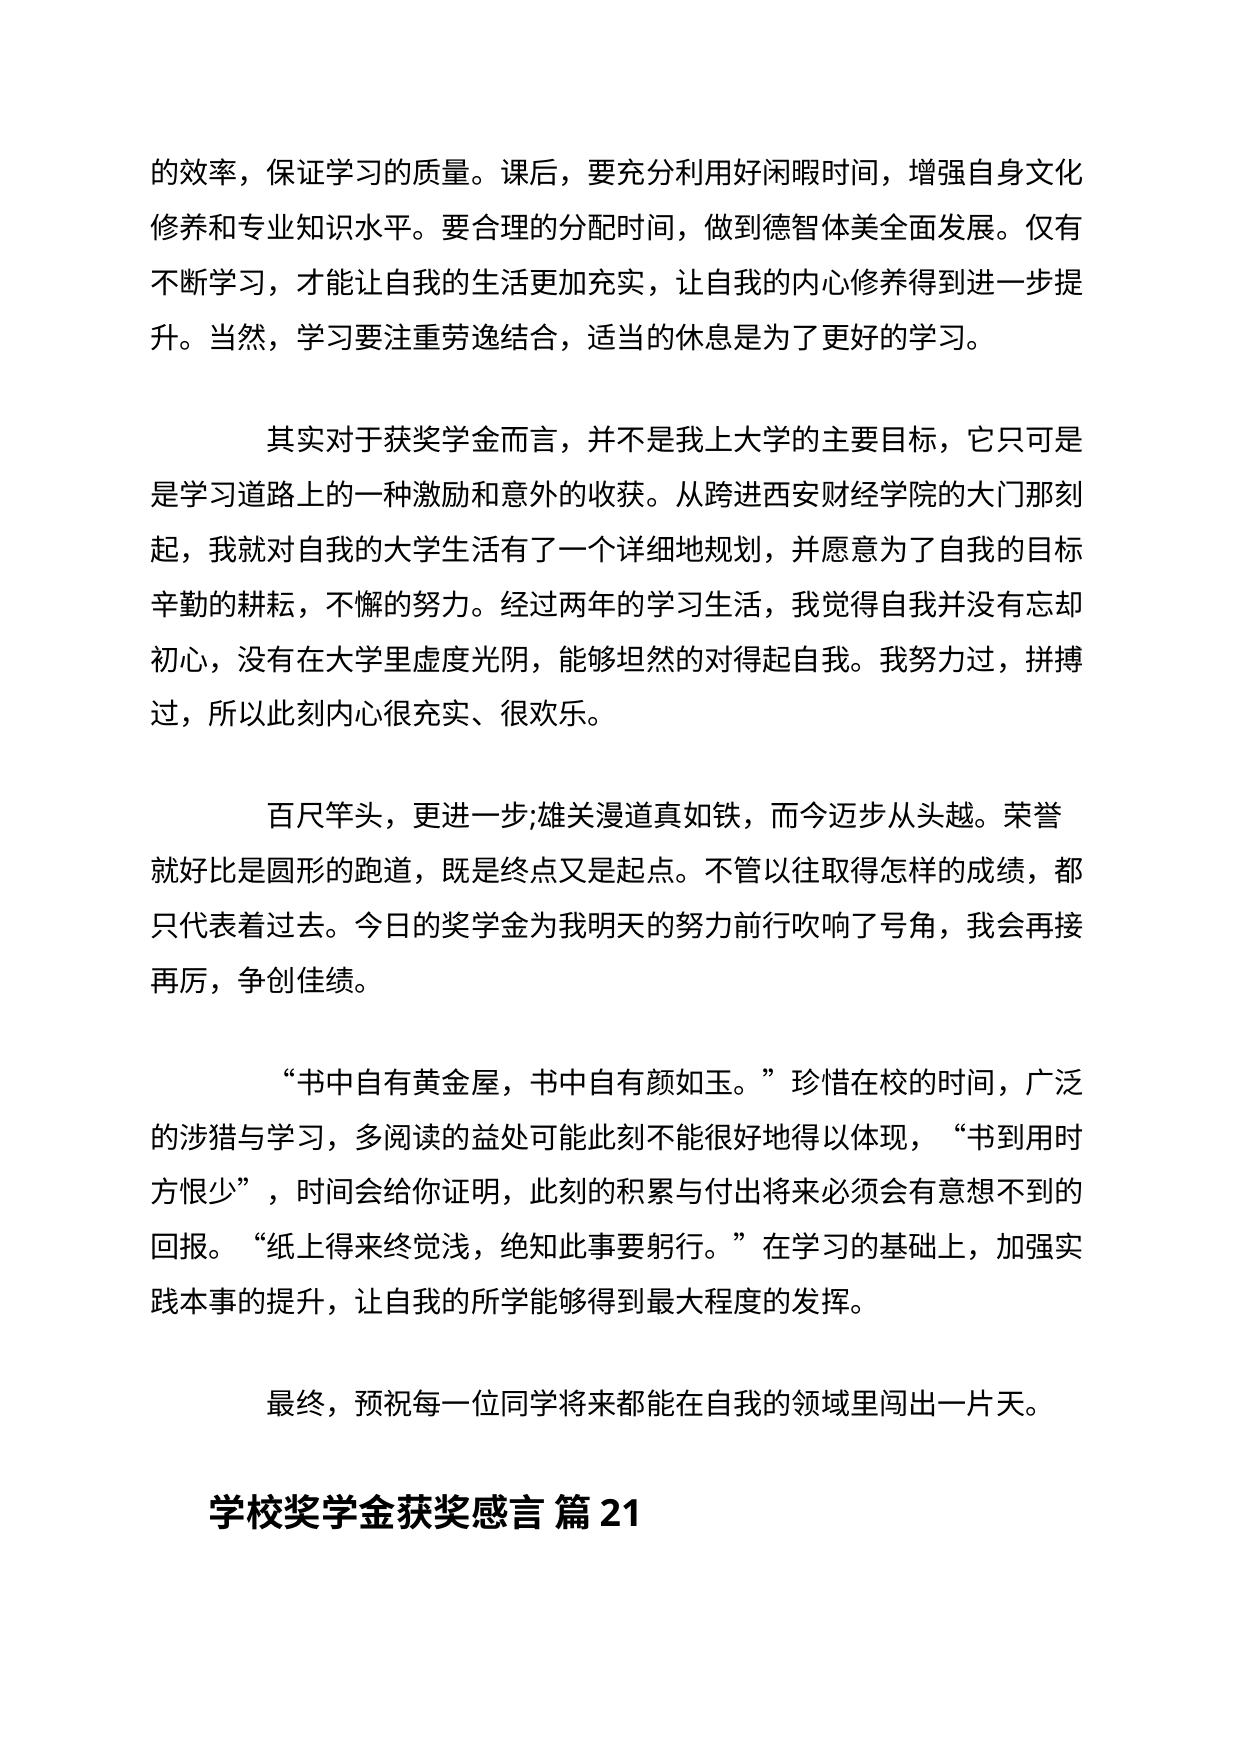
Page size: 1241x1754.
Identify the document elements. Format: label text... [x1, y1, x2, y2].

text 最终，预祝每一位同学将来都能在自我的领域里闯出一片天。 [150, 1381, 1090, 1423]
text 学校奖学金获奖感言 篇21 [150, 1482, 1090, 1537]
text 其实对于获奖学金而言，并不是我上大学的主要目标，它只可是是学习道路上的一种激励和意外的收获。从跨进西安财经学院的大门那刻起，我就对自我的大学生活有了一个详细地规划，并愿意为了自我的目标辛勤的耕耘，不懈的努力。经过两年的学习生活，我觉得自我并没有忘却初心，没有在大学里虚度光阴，能够坦然的对得起自我。我努力过，拼搏过，所以此刻内心很充实、很欢乐。 [150, 416, 1090, 733]
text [150, 150, 1090, 357]
text 百尺竿头，更进一步;雄关漫道真如铁，而今迈步从头越。荣誉就好比是圆形的跑道，既是终点又是起点。不管以往取得怎样的成绩，都只代表着过去。今日的奖学金为我明天的努力前行吹响了号角，我会再接再厉，争创佳绩。 [150, 793, 1090, 1000]
text “书中自有黄金屋，书中自有颜如玉。”珍惜在校的时间，广泛的涉猎与学习，多阅读的益处可能此刻不能很好地得以体现，“书到用时方恨少”，时间会给你证明，此刻的积累与付出将来必须会有意想不到的回报。“纸上得来终觉浅，绝知此事要躬行。”在学习的基础上，加强实践本事的提升，让自我的所学能够得到最大程度的发挥。 [150, 1059, 1090, 1321]
